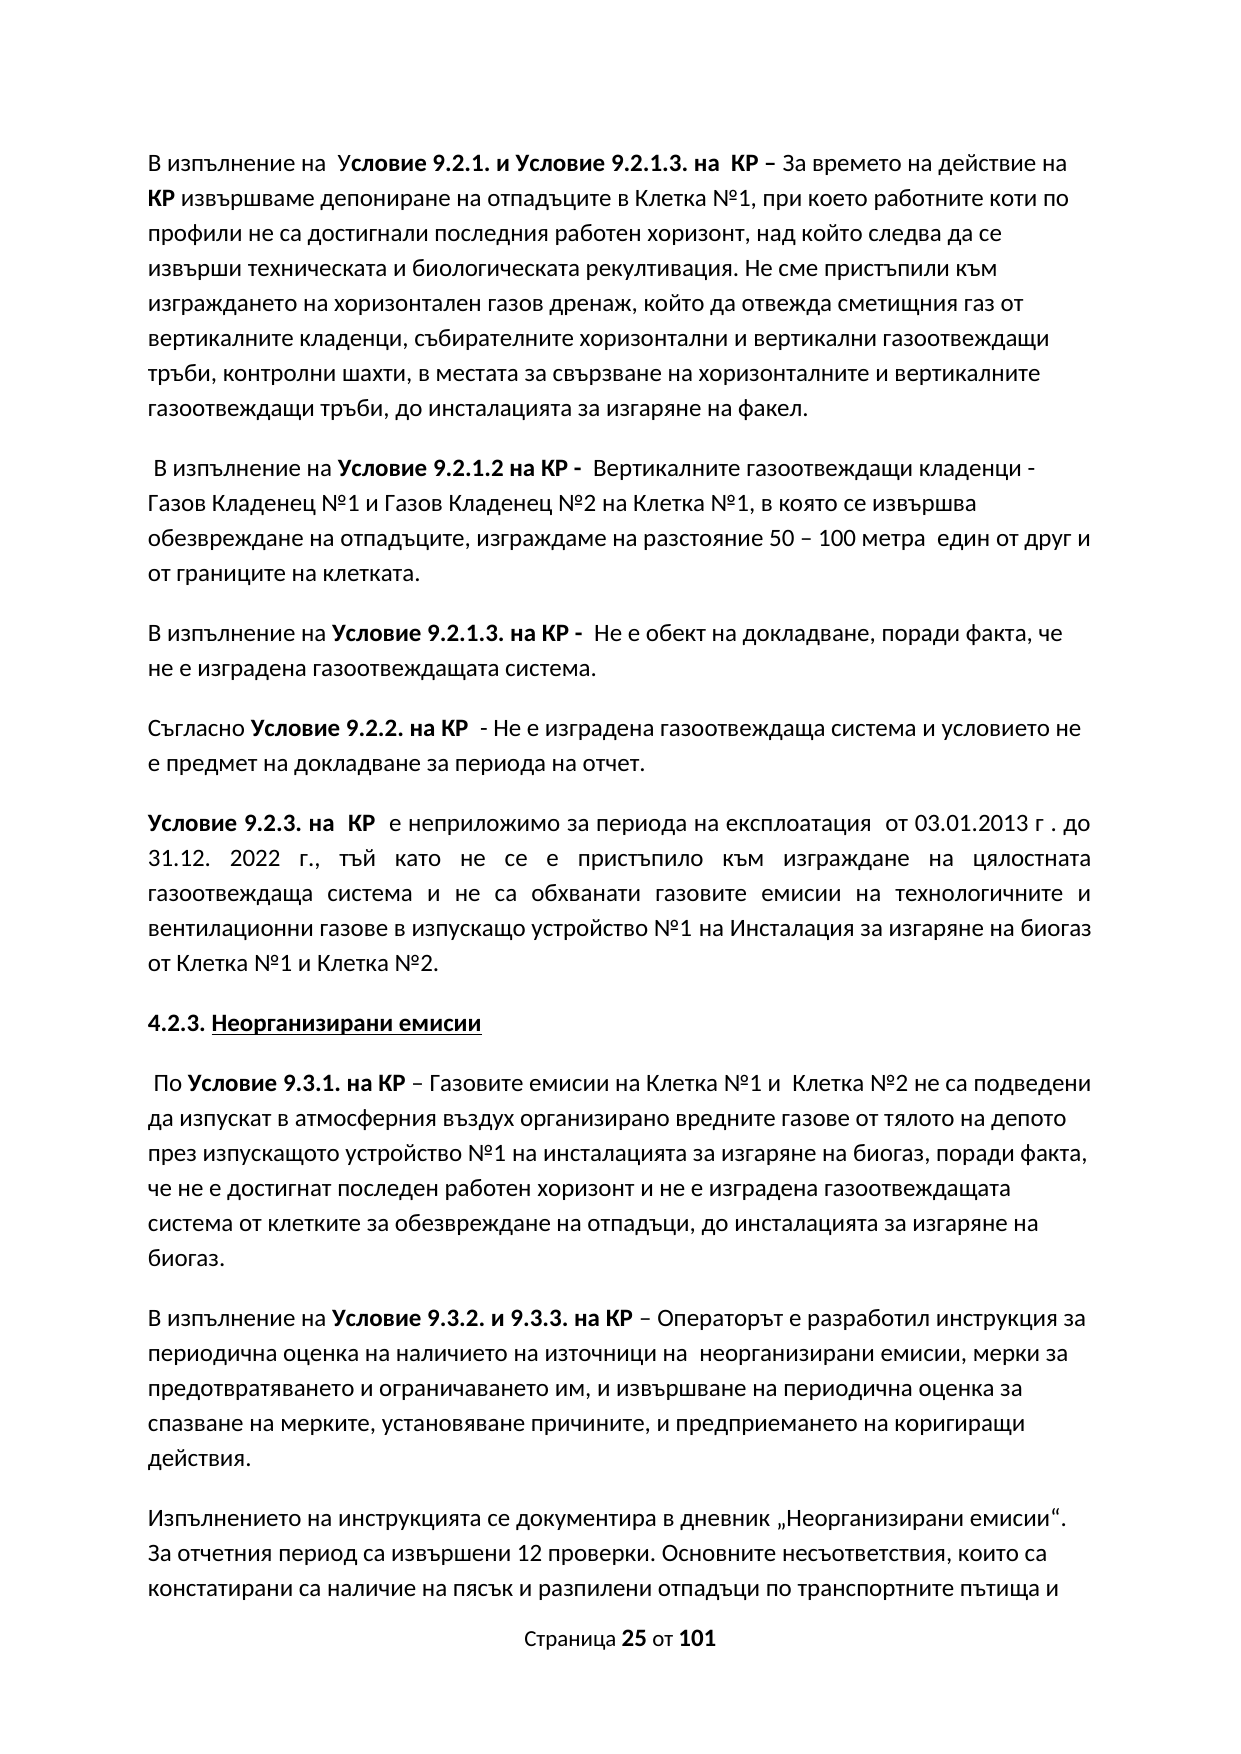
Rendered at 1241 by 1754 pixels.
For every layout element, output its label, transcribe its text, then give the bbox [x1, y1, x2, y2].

text Условие 9.2.3. на КР е неприложимо за периода на експлоатация от 03.01.2013 г . до 31.12. 2022 г., тъй като не се е пристъпило към изграждане на цялостната газоотвеждаща система и не са обхванати газовите емисии на технологичните и вентилационни газове в изпускащо устройство №1 на Инсталация за изгаряне на биогаз от Клетка №1 и Клетка №2. [148, 808, 1093, 978]
text В изпълнение на Условие 9.2.1.2 на КР - Вертикалните газоотвеждащи кладенци - Газов Кладенец №1 и Газов Кладенец №2 на Клетка №1, в която се извършва обезвреждане на отпадъците, изграждаме на разстояние 50 – 100 метра един от друг и от границите на клетката. [148, 453, 1093, 588]
text В изпълнение на Условие 9.2.1.3. на КР - Не е обект на докладване, поради факта, че не е изградена газоотвеждащата система. [148, 618, 1093, 683]
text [148, 148, 1093, 423]
text В изпълнение на Условие 9.3.2. и 9.3.3. на КР – Операторът е разработил инструкция за периодична оценка на наличието на източници на неорганизирани емисии, мерки за предотвратяването и ограничаването им, и извършване на периодична оценка за спазване на мерките, установяване причините, и предприемането на коригиращи действия. [148, 1303, 1093, 1473]
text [148, 1503, 1093, 1603]
text По Условие 9.3.1. на КР – Газовите емисии на Клетка №1 и Клетка №2 не са подведени да изпускат в атмосферния въздух организирано вредните газове от тялото на депото през изпускащото устройство №1 на инсталацията за изгаряне на биогаз, поради факта, че не е достигнат последен работен хоризонт и не е изградена газоотвеждащата система от клетките за обезвреждане на отпадъци, до инсталацията за изгаряне на биогаз. [148, 1068, 1093, 1273]
text 4.2.3. Неорганизирани емисии [148, 1008, 1093, 1038]
text Съгласно Условие 9.2.2. на КР - Не е изградена газоотвеждаща система и условието не е предмет на докладване за периода на отчет. [148, 713, 1093, 778]
